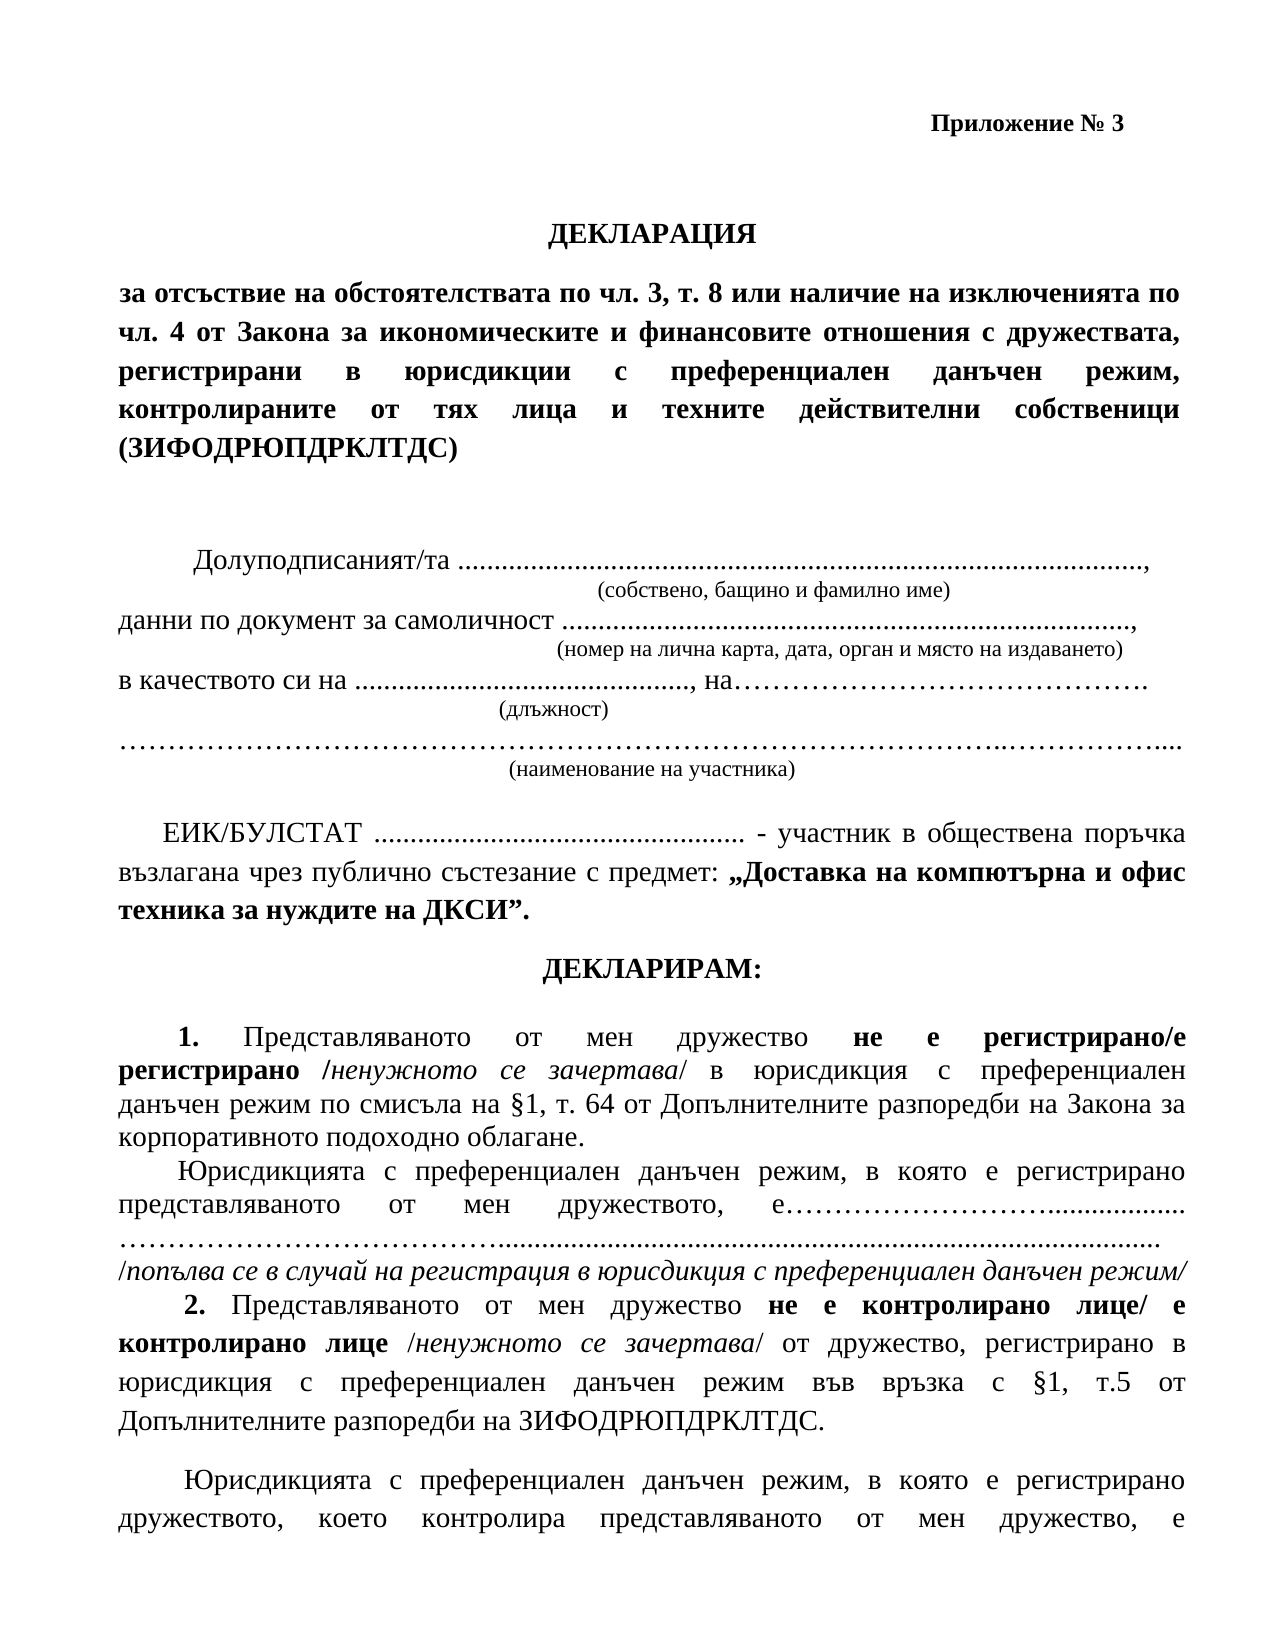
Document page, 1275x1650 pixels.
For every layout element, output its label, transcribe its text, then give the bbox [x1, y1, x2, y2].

text (наименование на участника) [118, 755, 1186, 782]
text Долуподписаният/та .............................................................................................., [118, 542, 1186, 576]
text ЕИК/БУЛСТАТ ................................................... - участник в обществена поръчка възлагана чрез публично състезание с предмет: „Доставка на компютърна и офис техника за нуждите на ДКСИ”. [118, 815, 1186, 926]
text Приложение № 3 [793, 108, 1186, 137]
text ДЕКЛАРАЦИЯ [118, 216, 1186, 250]
text (номер на лична карта, дата, орган и място на издаването) [118, 636, 1186, 662]
list 2. Представляваното от мен дружество не е контролирано лице/ е контролирано лице /ненужното се зачертава/ от дружество, регистрирано в юрисдикция с преференциален данъчен режим във връзка с §1, т.5 от Допълнителните разпоредби на ЗИФОДРЮПДРКЛТДС. [118, 1287, 1186, 1436]
text данни по документ за самоличност .............................................................................., [118, 602, 1186, 636]
text 1. Представляваното от мен дружество не е регистрирано/е регистрирано /ненужното се зачертава/ в юрисдикция с преференциален данъчен режим по смисъла на §1, т. 64 от Допълнителните разпоредби на Закона за корпоративното подоходно облагане. [118, 1019, 1186, 1153]
text (собствено, бащино и фамилно име) [118, 576, 1186, 602]
text в качеството си на .............................................., на……………………………………. [118, 662, 1186, 695]
text за отсъствие на обстоятелствата по чл. 3, т. 8 или наличие на изключенията по чл. 4 от Закона за икономическите и финансовите отношения с дружествата, регистрирани в юрисдикции с преференциален данъчен режим, контролираните от тях лица и техните действителни собственици (ЗИФОДРЮПДРКЛТДС) [118, 276, 1181, 463]
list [118, 1462, 1186, 1534]
text ДЕКЛАРИРАМ: [118, 952, 1186, 985]
text (длъжност) [418, 695, 1186, 722]
text Юрисдикцията с преференциален данъчен режим, в която е регистрирано представляваното от мен дружеството, е………………………................... …………………………………........................................................................................... /попълва се в случай на регистрация в юрисдикция с преференциален данъчен режим/ [118, 1153, 1186, 1287]
text ………………………………………………………………………………..…………….... [118, 722, 1186, 755]
